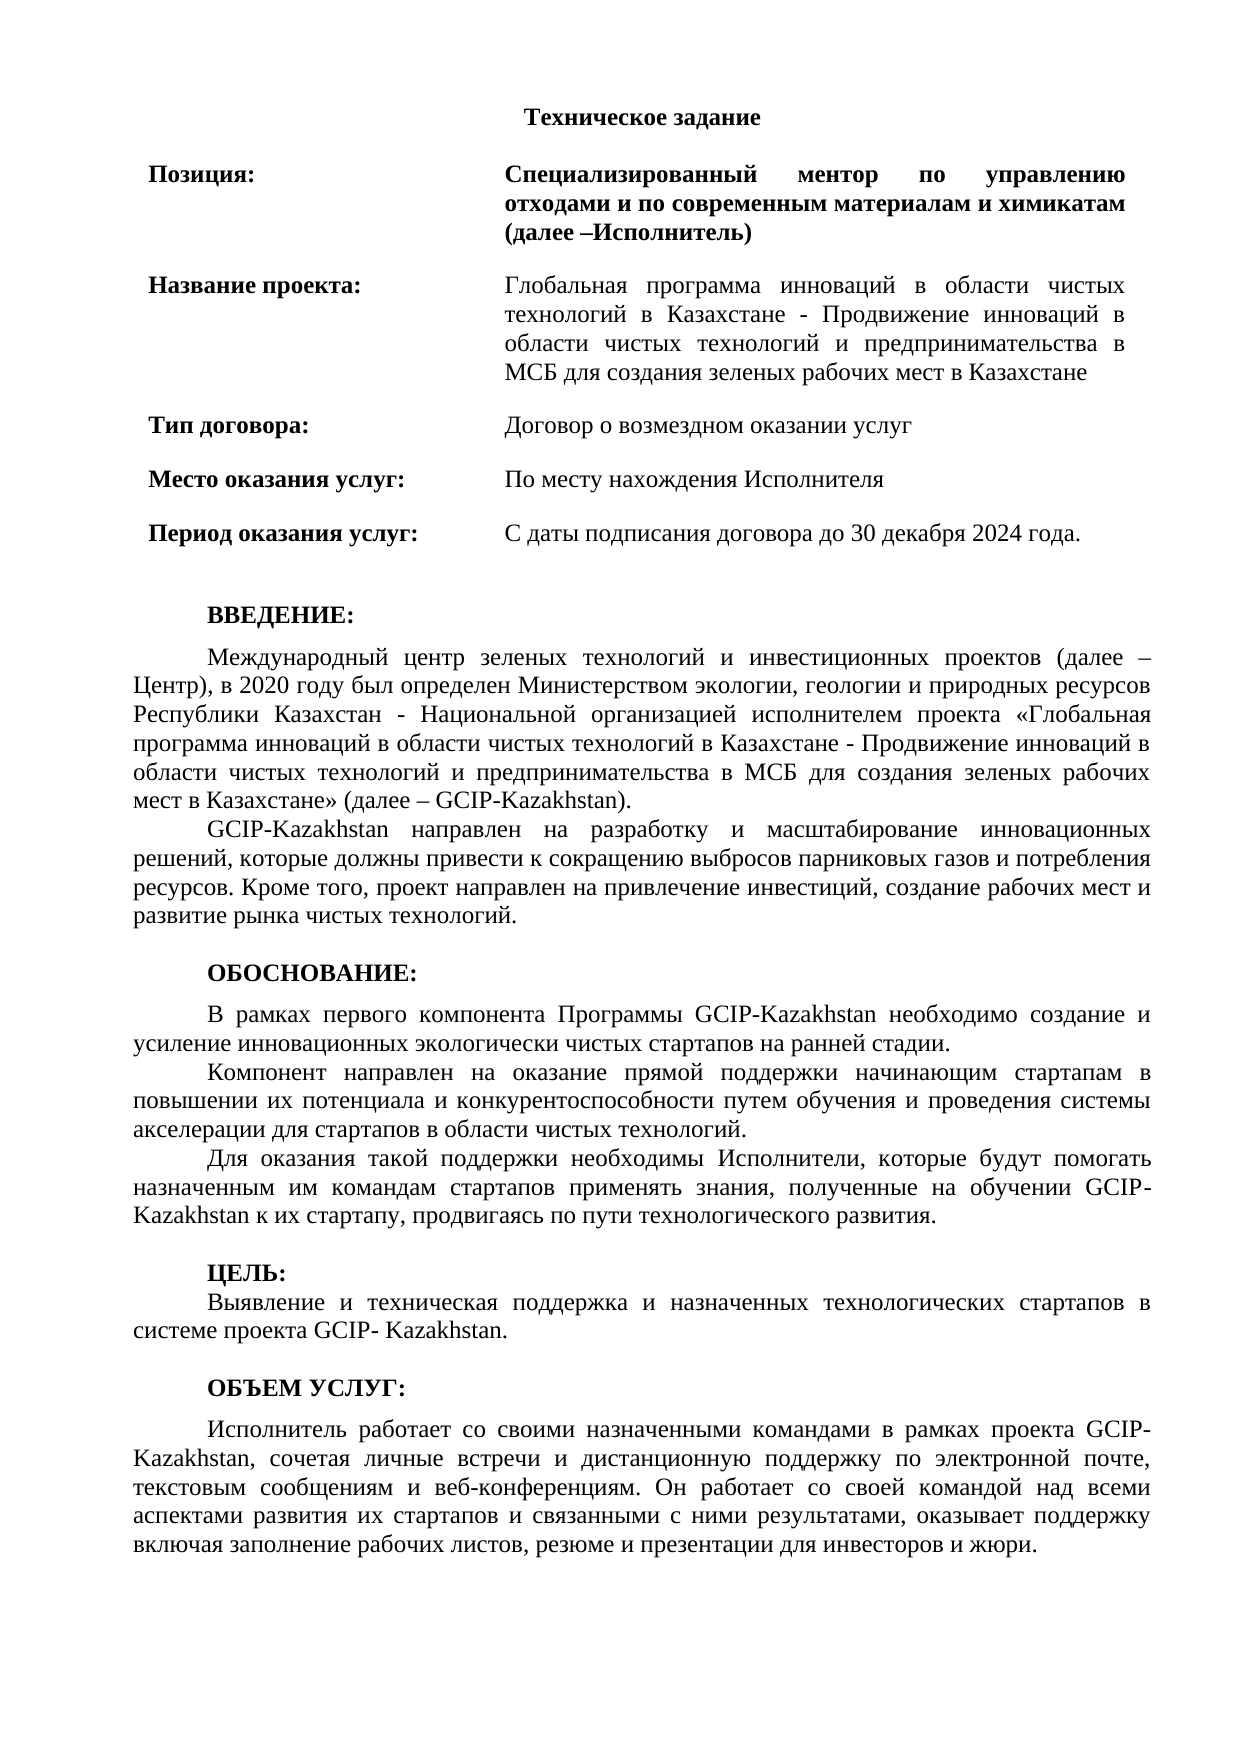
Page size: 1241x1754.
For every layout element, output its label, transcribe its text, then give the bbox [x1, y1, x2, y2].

table_header Специализированный ментор по управлению отходами и по современным материалам и химикатам (далее –Исполнитель) [487, 159, 1137, 271]
table_cell Период оказания услуг: [133, 518, 487, 572]
text Для оказания такой поддержки необходимы Исполнители, которые будут помогать назначенным им командам стартапов применять знания, полученные на обучении GCIP-Kazakhstan к их стартапу, продвигаясь по пути технологического развития. [133, 1143, 1152, 1229]
text ЦЕЛЬ: [133, 1258, 1152, 1287]
text ОБЪЕМ УСЛУГ: [133, 1373, 1152, 1402]
table_cell С даты подписания договора до 30 декабря 2024 года. [487, 518, 1137, 572]
table_cell По месту нахождения Исполнителя [487, 464, 1137, 518]
text Выявление и техническая поддержка и назначенных технологических стартапов в системе проекта GCIP- Kazakhstan. [133, 1287, 1152, 1344]
text ВВЕДЕНИЕ: [133, 601, 1152, 629]
text ОБОСНОВАНИЕ: [133, 958, 1152, 987]
text Техническое задание [133, 102, 1152, 131]
table_cell Название проекта: [133, 271, 487, 411]
table_cell Договор о возмездном оказании услуг [487, 411, 1137, 464]
text Международный центр зеленых технологий и инвестиционных проектов (далее – Центр), в 2020 году был определен Министерством экологии, геологии и природных ресурсов Республики Казахстан - Национальной организацией исполнителем проекта «Глобальная программа инноваций в области чистых технологий в Казахстане - Продвижение инноваций в области чистых технологий и предпринимательства в МСБ для создания зеленых рабочих мест в Казахстане» (далее – GCIP-Kazakhstan). [133, 642, 1152, 814]
table_cell Тип договора: [133, 411, 487, 464]
table_header Позиция: [133, 159, 487, 271]
text Компонент направлен на оказание прямой поддержки начинающим стартапам в повышении их потенциала и конкурентоспособности путем обучения и проведения системы акселерации для стартапов в области чистых технологий. [133, 1057, 1152, 1143]
table_cell Место оказания услуг: [133, 464, 487, 518]
text GCIP-Kazakhstan направлен на разработку и масштабирование инновационных решений, которые должны привести к сокращению выбросов парниковых газов и потребления ресурсов. Кроме того, проект направлен на привлечение инвестиций, создание рабочих мест и развитие рынка чистых технологий. [133, 814, 1152, 929]
text В рамках первого компонента Программы GCIP-Kazakhstan необходимо создание и усиление инновационных экологически чистых стартапов на ранней стадии. [133, 999, 1152, 1057]
text Исполнитель работает со своими назначенными командами в рамках проекта GCIP-Kazakhstan, сочетая личные встречи и дистанционную поддержку по электронной почте, текстовым сообщениям и веб-конференциям. Он работает со своей командой над всеми аспектами развития их стартапов и связанными с ними результатами, оказывает поддержку включая заполнение рабочих листов, резюме и презентации для инвесторов и жюри. [133, 1414, 1152, 1558]
table_cell Глобальная программа инноваций в области чистых технологий в Казахстане - Продвижение инноваций в области чистых технологий и предпринимательства в МСБ для создания зеленых рабочих мест в Казахстане [487, 271, 1137, 411]
